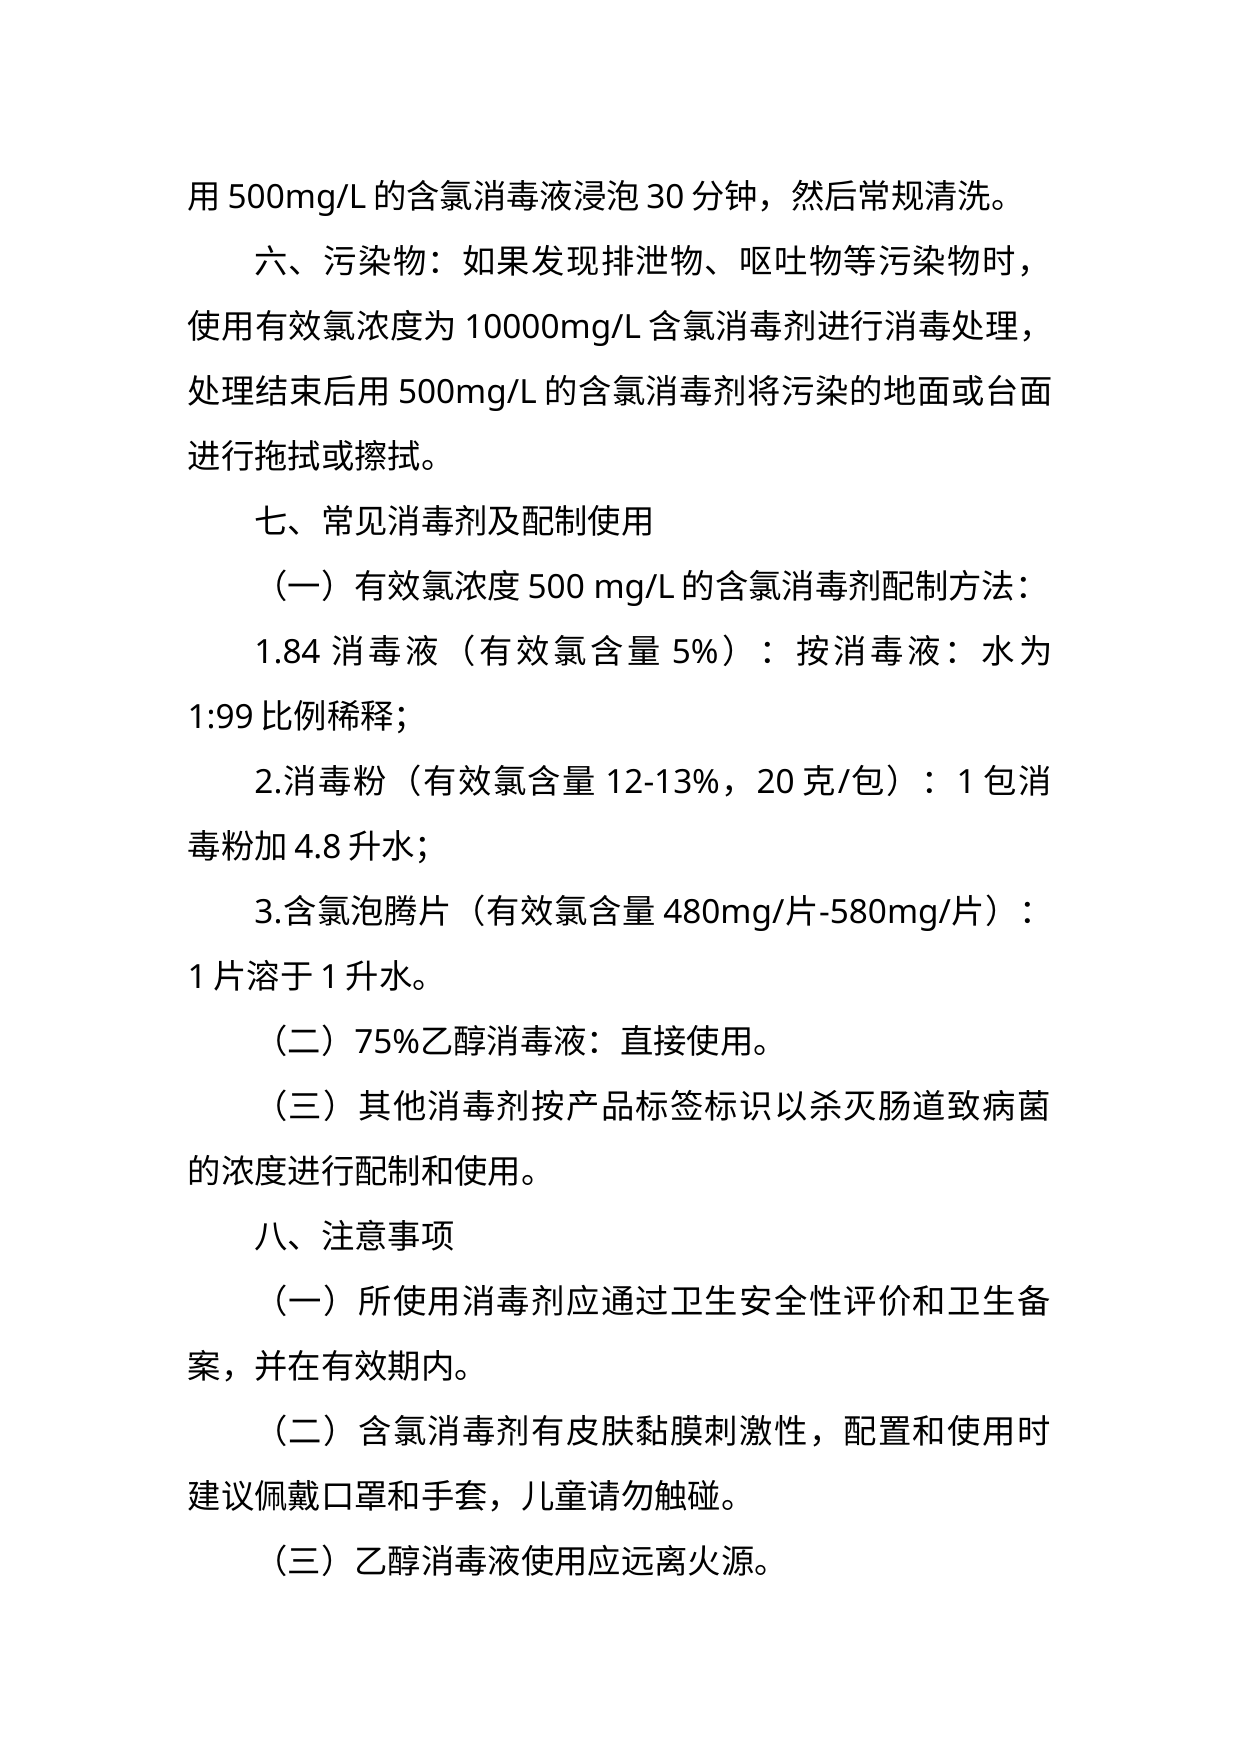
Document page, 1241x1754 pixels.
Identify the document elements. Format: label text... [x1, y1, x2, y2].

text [187, 162, 1053, 227]
text （三）乙醇消毒液使用应远离火源。 [187, 1527, 1053, 1592]
text 3.含氯泡腾片（有效氯含量480mg/片-580mg/片）：1片溶于1升水。 [187, 877, 1053, 1007]
text 2.消毒粉（有效氯含量12-13%，20克/包）：1包消毒粉加4.8升水； [187, 747, 1053, 877]
text （一）所使用消毒剂应通过卫生安全性评价和卫生备案，并在有效期内。 [187, 1267, 1053, 1397]
text 八、注意事项 [187, 1202, 1053, 1267]
text （一）有效氯浓度500 mg/L的含氯消毒剂配制方法： [187, 552, 1053, 617]
text 六、污染物：如果发现排泄物、呕吐物等污染物时，使用有效氯浓度为10000mg/L含氯消毒剂进行消毒处理，处理结束后用500mg/L的含氯消毒剂将污染的地面或台面进行拖拭或擦拭。 [187, 227, 1053, 487]
text 七、常见消毒剂及配制使用 [187, 487, 1053, 552]
text 1.84消毒液（有效氯含量5%）：按消毒液：水为1:99比例稀释； [187, 617, 1053, 747]
text （二）75%乙醇消毒液：直接使用。 [187, 1007, 1053, 1072]
text （三）其他消毒剂按产品标签标识以杀灭肠道致病菌的浓度进行配制和使用。 [187, 1072, 1053, 1202]
text （二）含氯消毒剂有皮肤黏膜刺激性，配置和使用时建议佩戴口罩和手套，儿童请勿触碰。 [187, 1397, 1053, 1527]
